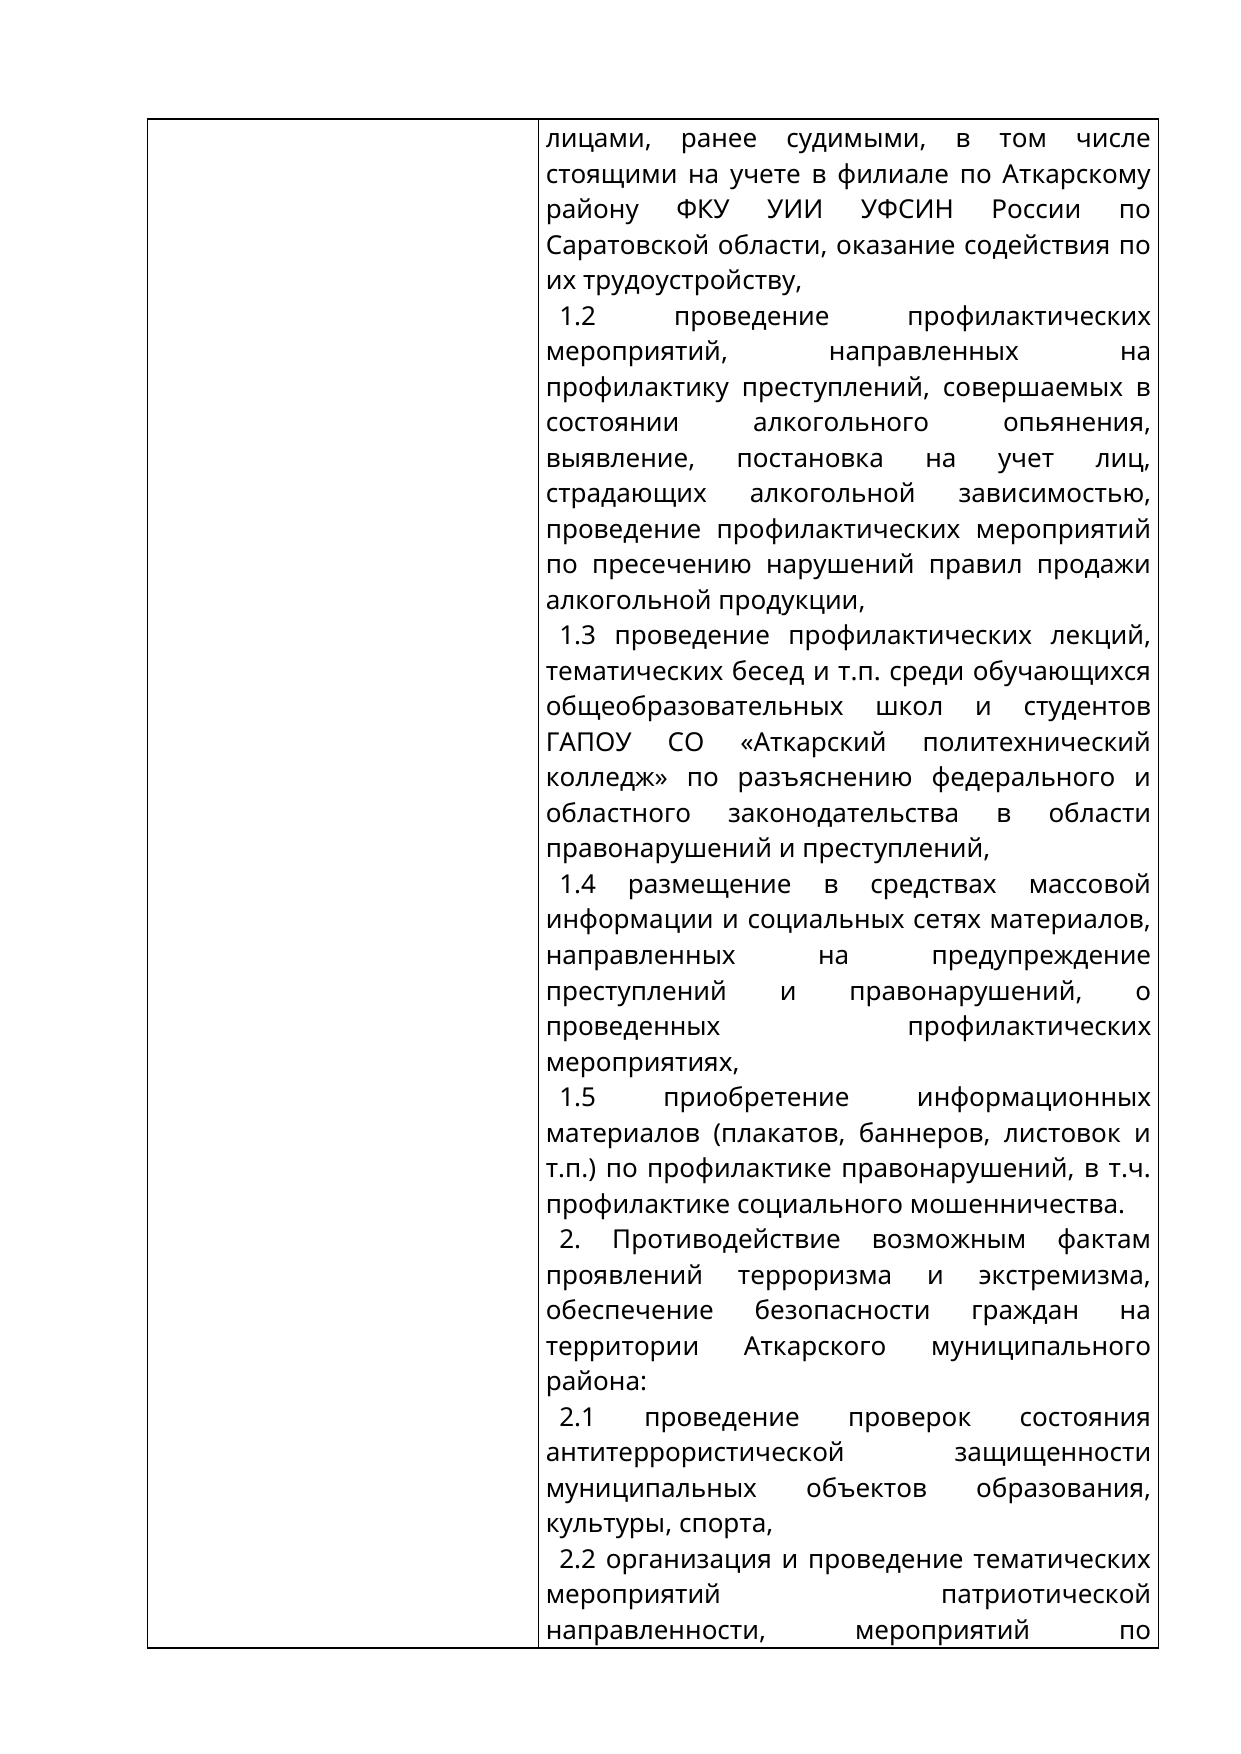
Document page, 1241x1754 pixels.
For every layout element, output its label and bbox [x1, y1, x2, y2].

table_cell [539, 120, 1158, 1647]
table_cell [148, 120, 538, 1647]
